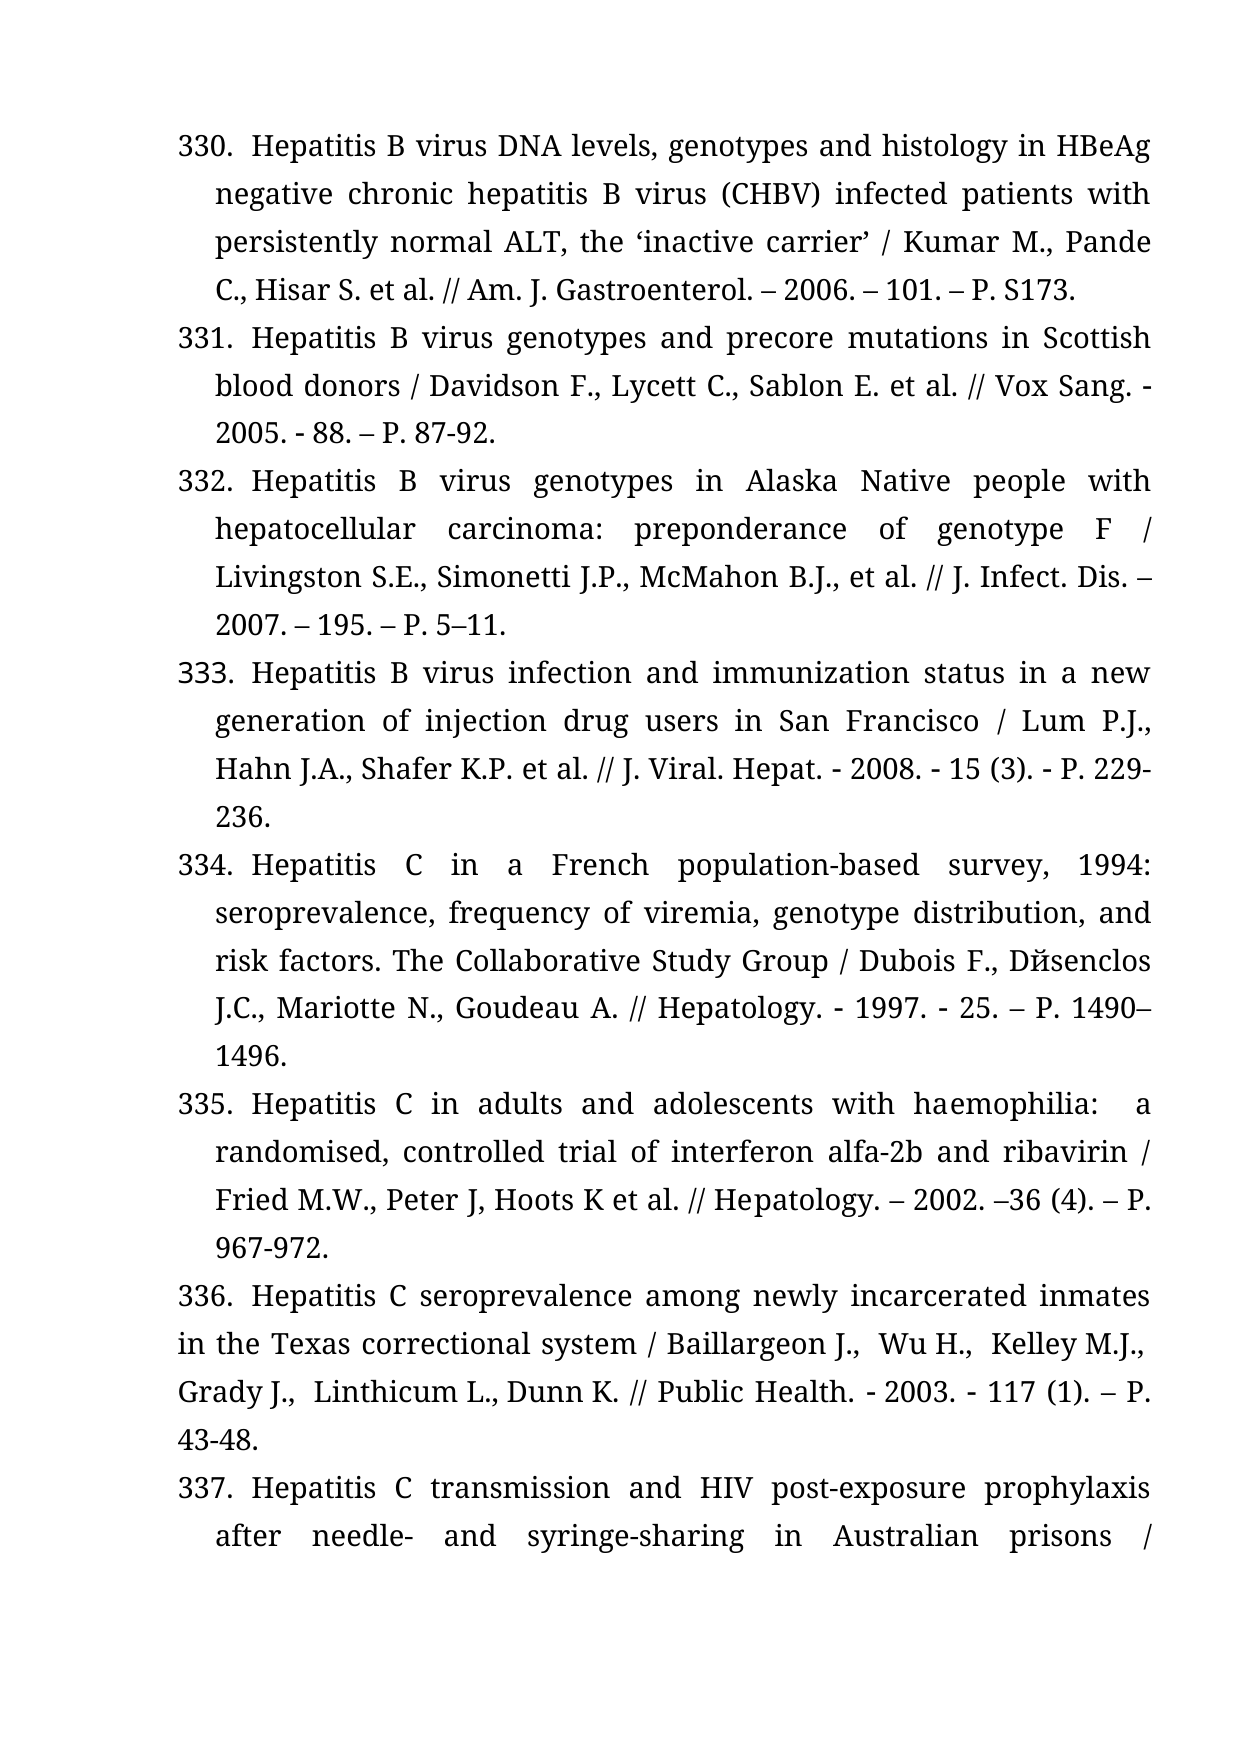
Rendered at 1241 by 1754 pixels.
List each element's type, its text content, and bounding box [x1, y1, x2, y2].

list Hepatitis B virus DNA levels, genotypes and histology in HBeAg negative chronic hepatitis B virus (CHBV) infected patients with persistently normal ALT, the ‘inactive carrier’ / Kumar M., Pande C., Hisar S. et al. // Am. J. Gastroenterol. – 2006. – 101. – P. S173. [177, 118, 1152, 310]
list Hepatitis C in a French population-based survey, 1994: seroprevalence, frequency of viremia, genotype distribution, and risk factors. The Collaborative Study Group / Dubois F., Dйsenclos J.C., Mariotte N., Goudeau A. // Hepatology. 1997. 25. – Р. 1490–1496. [177, 837, 1152, 1076]
list Hepatitis B virus genotypes and precore mutations in Scottish blood donors / Davidson F., Lycett C., Sablon E. et al. // Vox Sang. 2005. 88. – Р. 87-92. [177, 310, 1152, 453]
list Hepatitis B virus genotypes in Alaska Native people with hepatocellular carcinoma: preponderance of genotype F / Livingston S.E., Simonetti J.P., McMahon B.J., et al. // J. Infect. Dis. – 2007. – 195. – P. 5–11. [177, 453, 1152, 645]
list Hepatitis C in adults and adolescents with haemophilia: a randomised, controlled trial of interferon alfa-2b and ribavirin / Fried M.W., Peter J, Hoots K et al. // Hepatology. – 2002. –36 (4). – P. 967-972. [177, 1076, 1152, 1268]
list Hepatitis B virus infection and immunization status in a new generation of injection drug users in San Francisco / Lum P.J., Hahn J.A., Shafer K.P. et al. // J. Viral. Hepat. 2008. 15 (3). Р. 229-236. [177, 645, 1152, 837]
list Hepatitis C seroprevalence among newly incarcerated inmates in the Texas correctional system / Baillargeon J., Wu H., Kelley M.J., Grady J., Linthicum L., Dunn K. // Public Health. 2003. 117 (1). – Р. 43-48. [177, 1268, 1152, 1460]
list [177, 1460, 1152, 1556]
